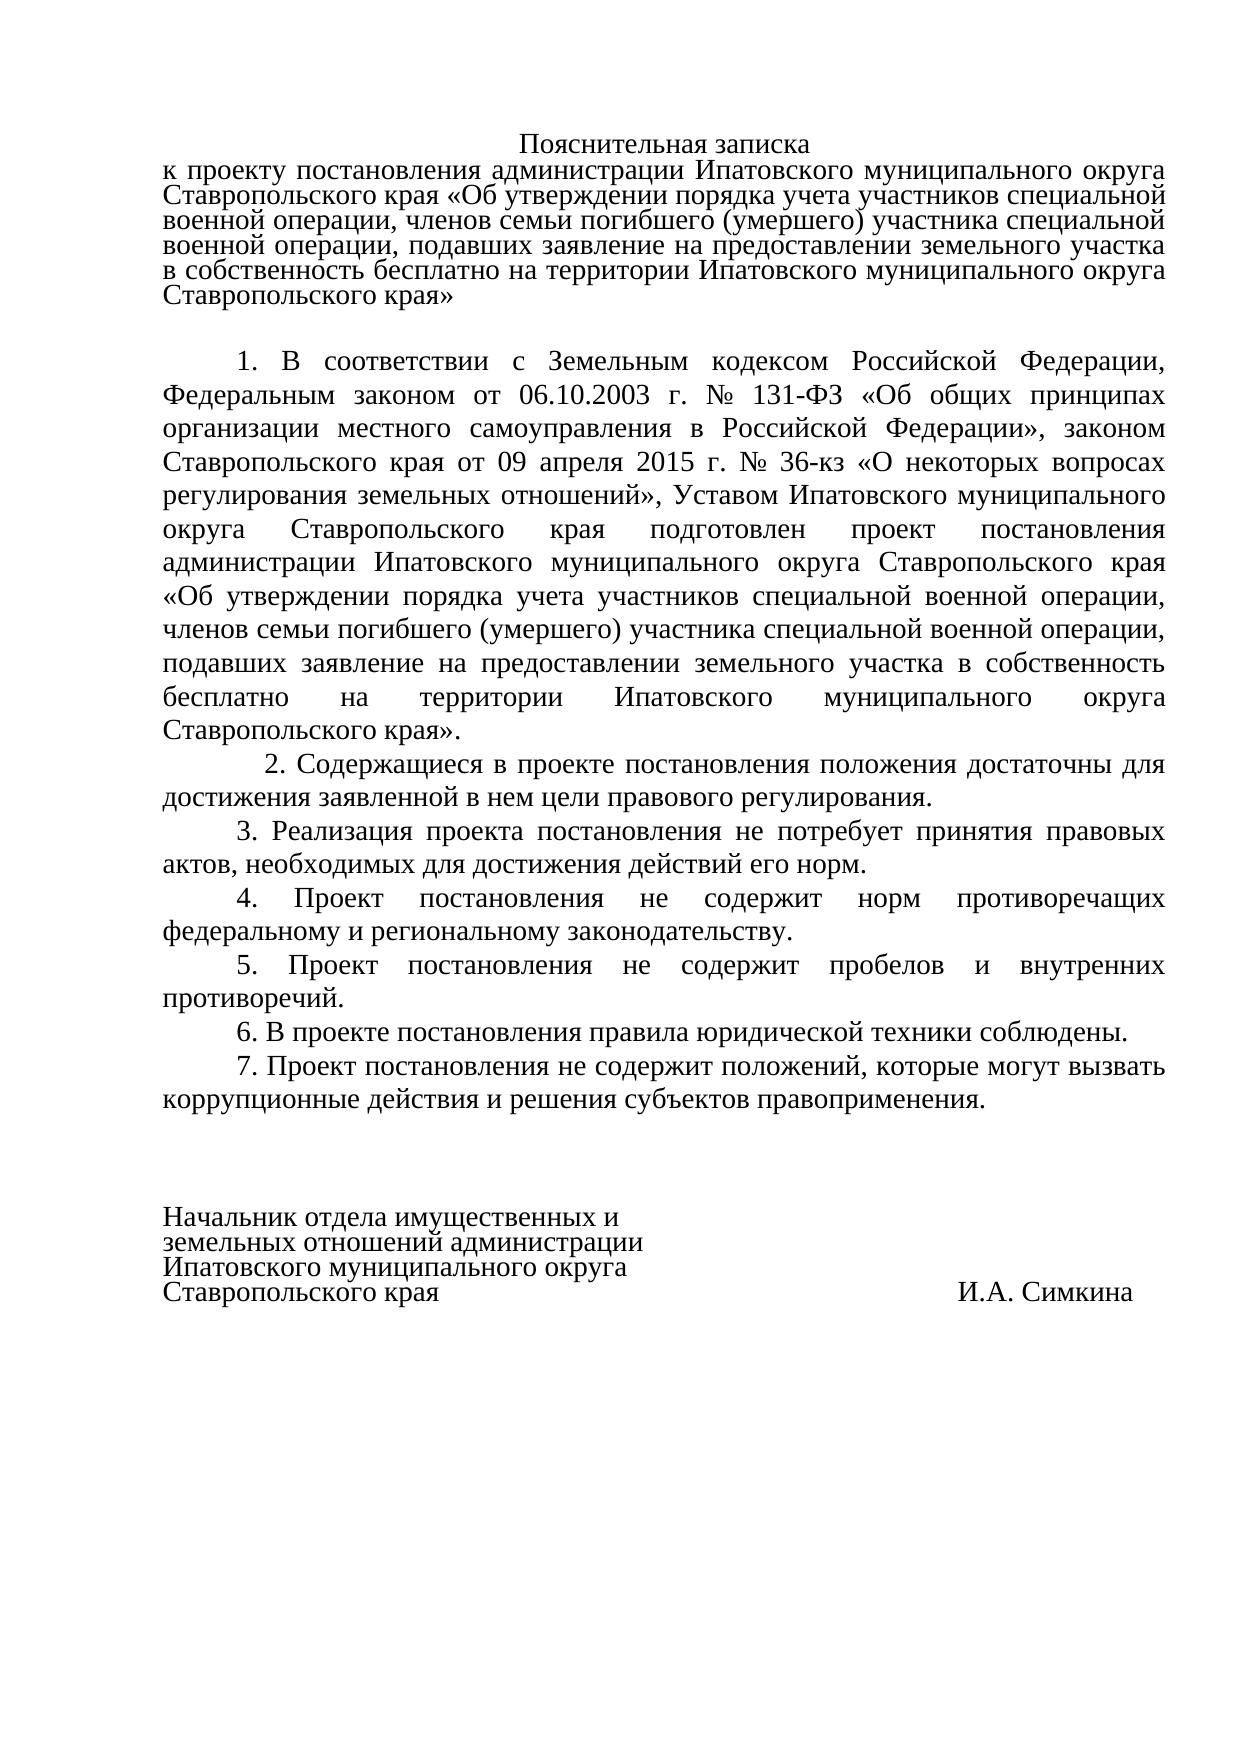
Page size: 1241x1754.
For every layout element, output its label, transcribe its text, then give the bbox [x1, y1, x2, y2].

text 3. Реализация проекта постановления не потребует принятия правовых актов, необходимых для достижения действий его норм. [162, 813, 1167, 880]
text Ипатовского муниципального округа [162, 1257, 1167, 1282]
text 4. Проект постановления не содержит норм противоречащих федеральному и региональному законодательству. [162, 880, 1167, 947]
text Пояснительная записка [162, 126, 1167, 160]
text 7. Проект постановления не содержит положений, которые могут вызвать коррупционные действия и решения субъектов правоприменения. [162, 1048, 1167, 1115]
text 2. Содержащиеся в проекте постановления положения достаточны для достижения заявленной в нем цели правового регулирования. [162, 746, 1167, 813]
text 5. Проект постановления не содержит пробелов и внутренних противоречий. [162, 947, 1167, 1014]
text к проекту постановления администрации Ипатовского муниципального округа Ставропольского края «Об утверждении порядка учета участников специальной военной операции, членов семьи погибшего (умершего) участника специальной военной операции, подавших заявление на предоставлении земельного участка в собственность бесплатно на территории Ипатовского муниципального округа Ставропольского края» [162, 160, 1167, 310]
text 6. В проекте постановления правила юридической техники соблюдены. [162, 1014, 1167, 1048]
text земельных отношений администрации [162, 1232, 1167, 1257]
text Ставропольского края И.А. Симкина [162, 1282, 1167, 1307]
text 1. В соответствии с Земельным кодексом Российской Федерации, Федеральным законом от 06.10.2003 г. № 131-ФЗ «Об общих принципах организации местного самоуправления в Российской Федерации», законом Ставропольского края от 09 апреля 2015 г. № 36-кз «О некоторых вопросах регулирования земельных отношений», Уставом Ипатовского муниципального округа Ставропольского края подготовлен проект постановления администрации Ипатовского муниципального округа Ставропольского края «Об утверждении порядка учета участников специальной военной операции, членов семьи погибшего (умершего) участника специальной военной операции, подавших заявление на предоставлении земельного участка в собственность бесплатно на территории Ипатовского муниципального округа Ставропольского края». [162, 343, 1167, 746]
text Начальник отдела имущественных и [162, 1207, 1167, 1232]
